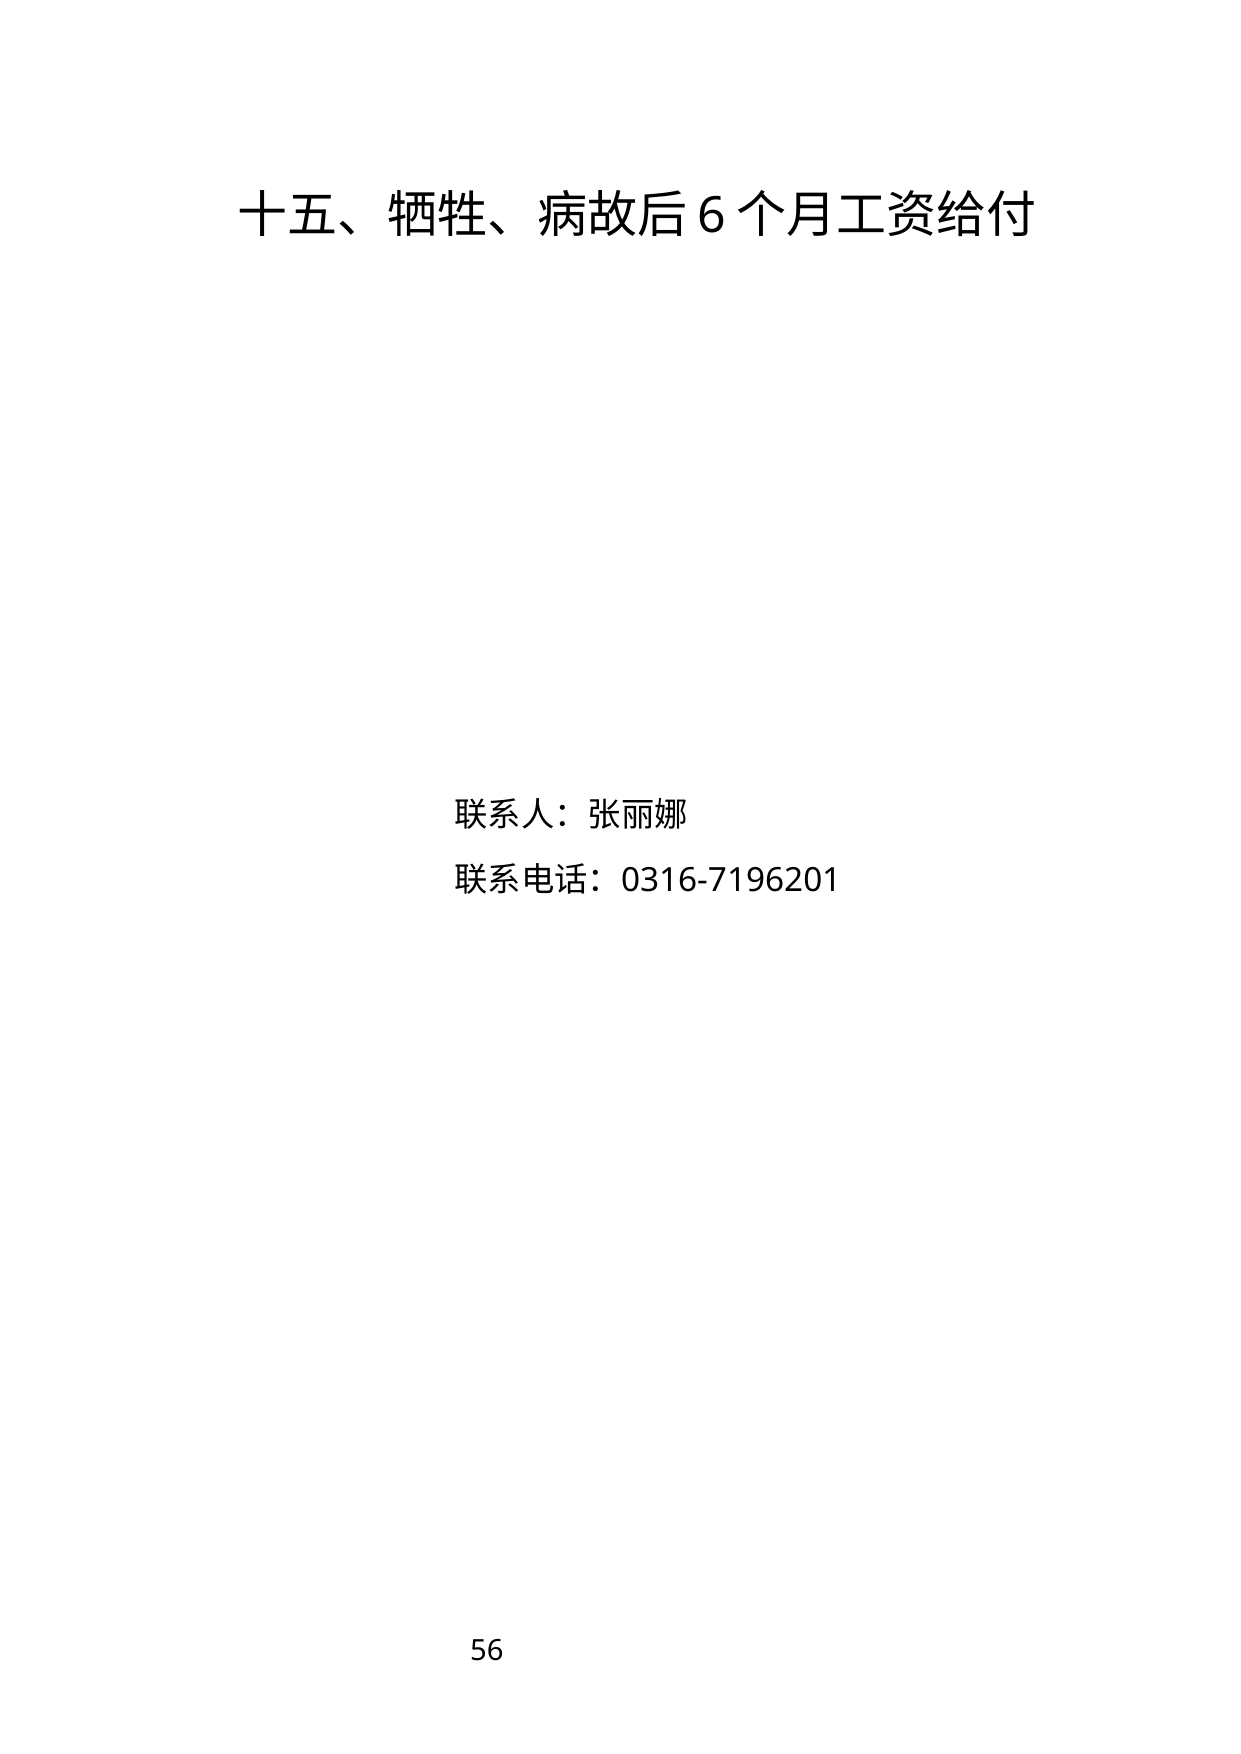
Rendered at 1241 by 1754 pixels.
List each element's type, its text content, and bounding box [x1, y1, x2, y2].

text 联系人：张丽娜 [187, 779, 1053, 844]
text 十五、牺牲、病故后6个月工资给付 [187, 162, 1053, 259]
text 联系电话：0316-7196201 [187, 844, 1053, 909]
